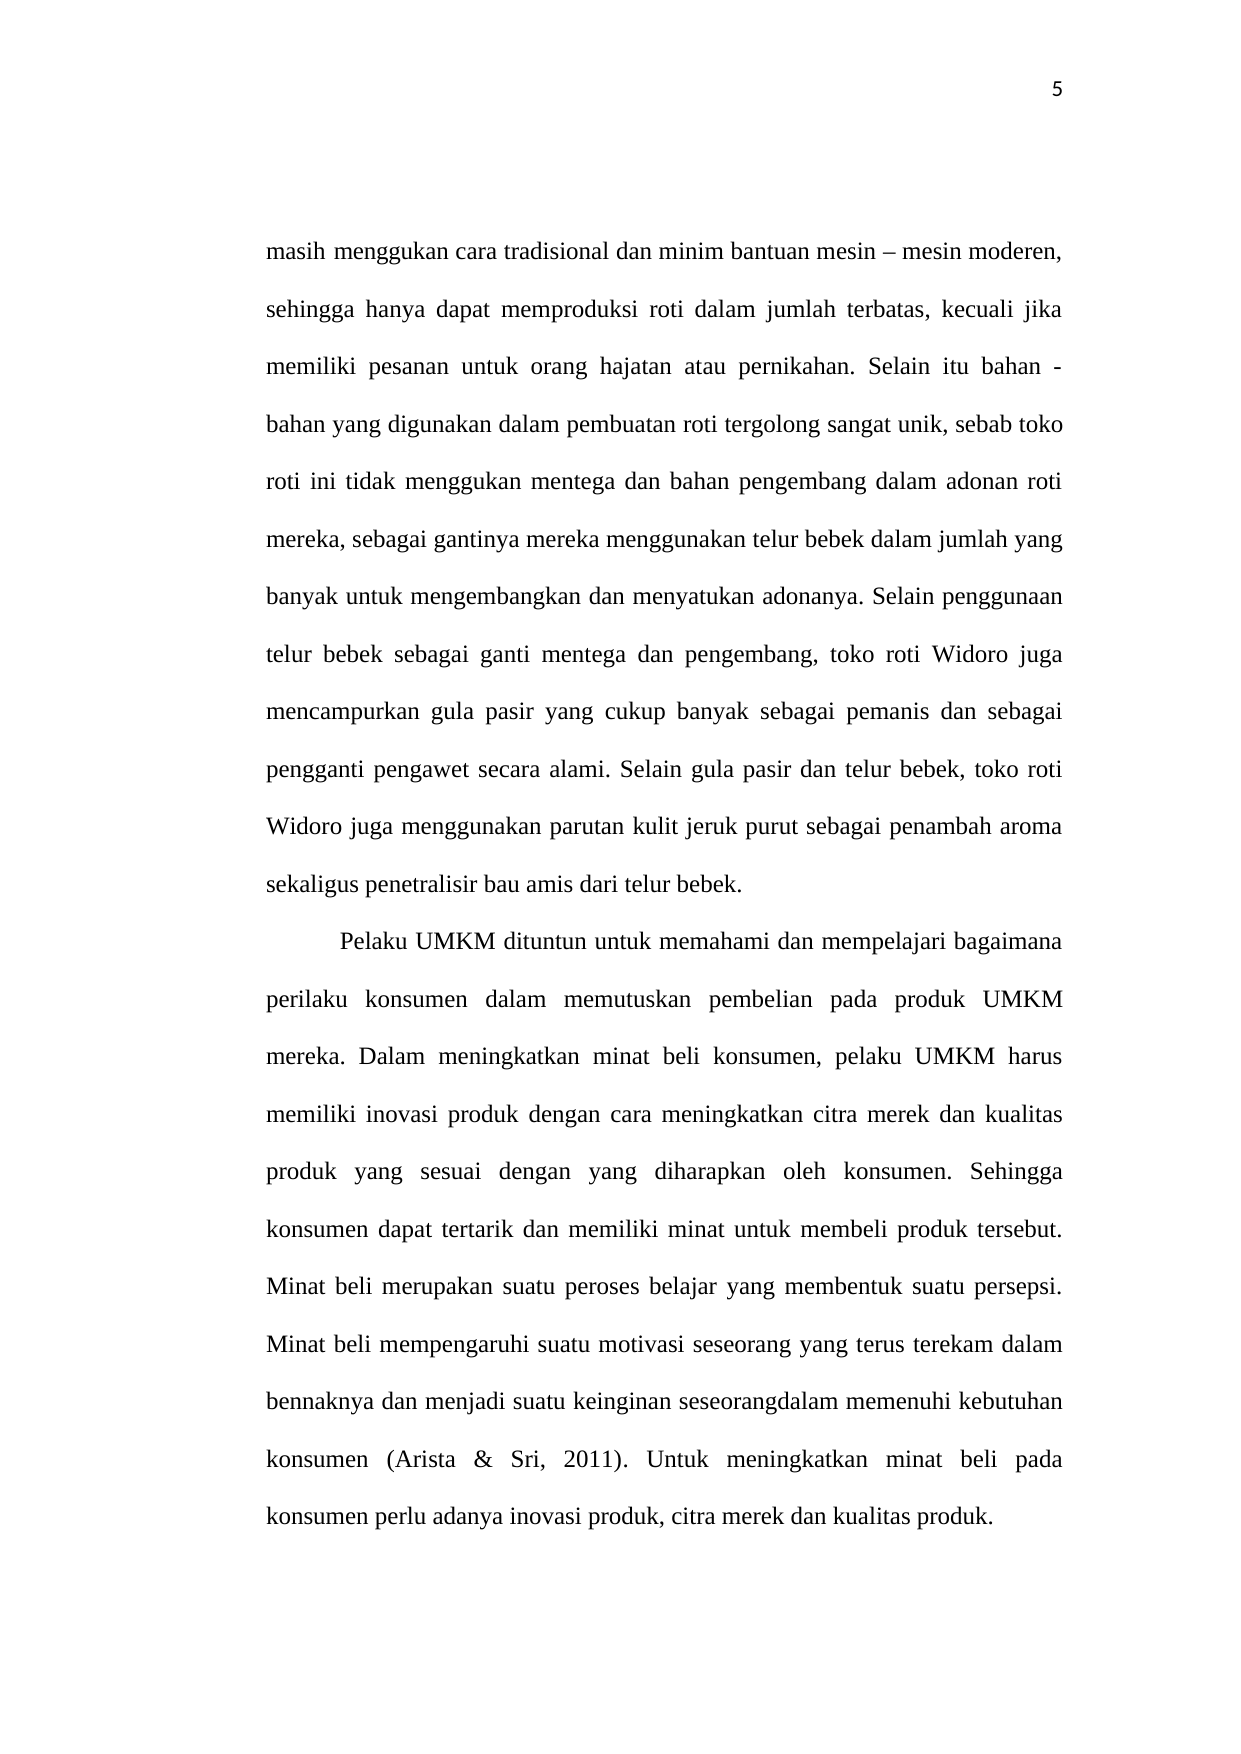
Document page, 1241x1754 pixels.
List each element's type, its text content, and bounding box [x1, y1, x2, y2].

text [266, 236, 1063, 897]
text Pelaku UMKM dituntun untuk memahami dan mempelajari bagaimana perilaku konsumen dalam memutuskan pembelian pada produk UMKM mereka. Dalam meningkatkan minat beli konsumen, pelaku UMKM harus memiliki inovasi produk dengan cara meningkatkan citra merek dan kualitas produk yang sesuai dengan yang diharapkan oleh konsumen. Sehingga konsumen dapat tertarik dan memiliki minat untuk membeli produk tersebut. Minat beli merupakan suatu peroses belajar yang membentuk suatu persepsi. Minat beli mempengaruhi suatu motivasi seseorang yang terus terekam dalam bennaknya dan menjadi suatu keinginan seseorangdalam memenuhi kebutuhan konsumen (Arista & Sri, 2011). Untuk meningkatkan minat beli pada konsumen perlu adanya inovasi produk, citra merek dan kualitas produk. [266, 926, 1063, 1530]
